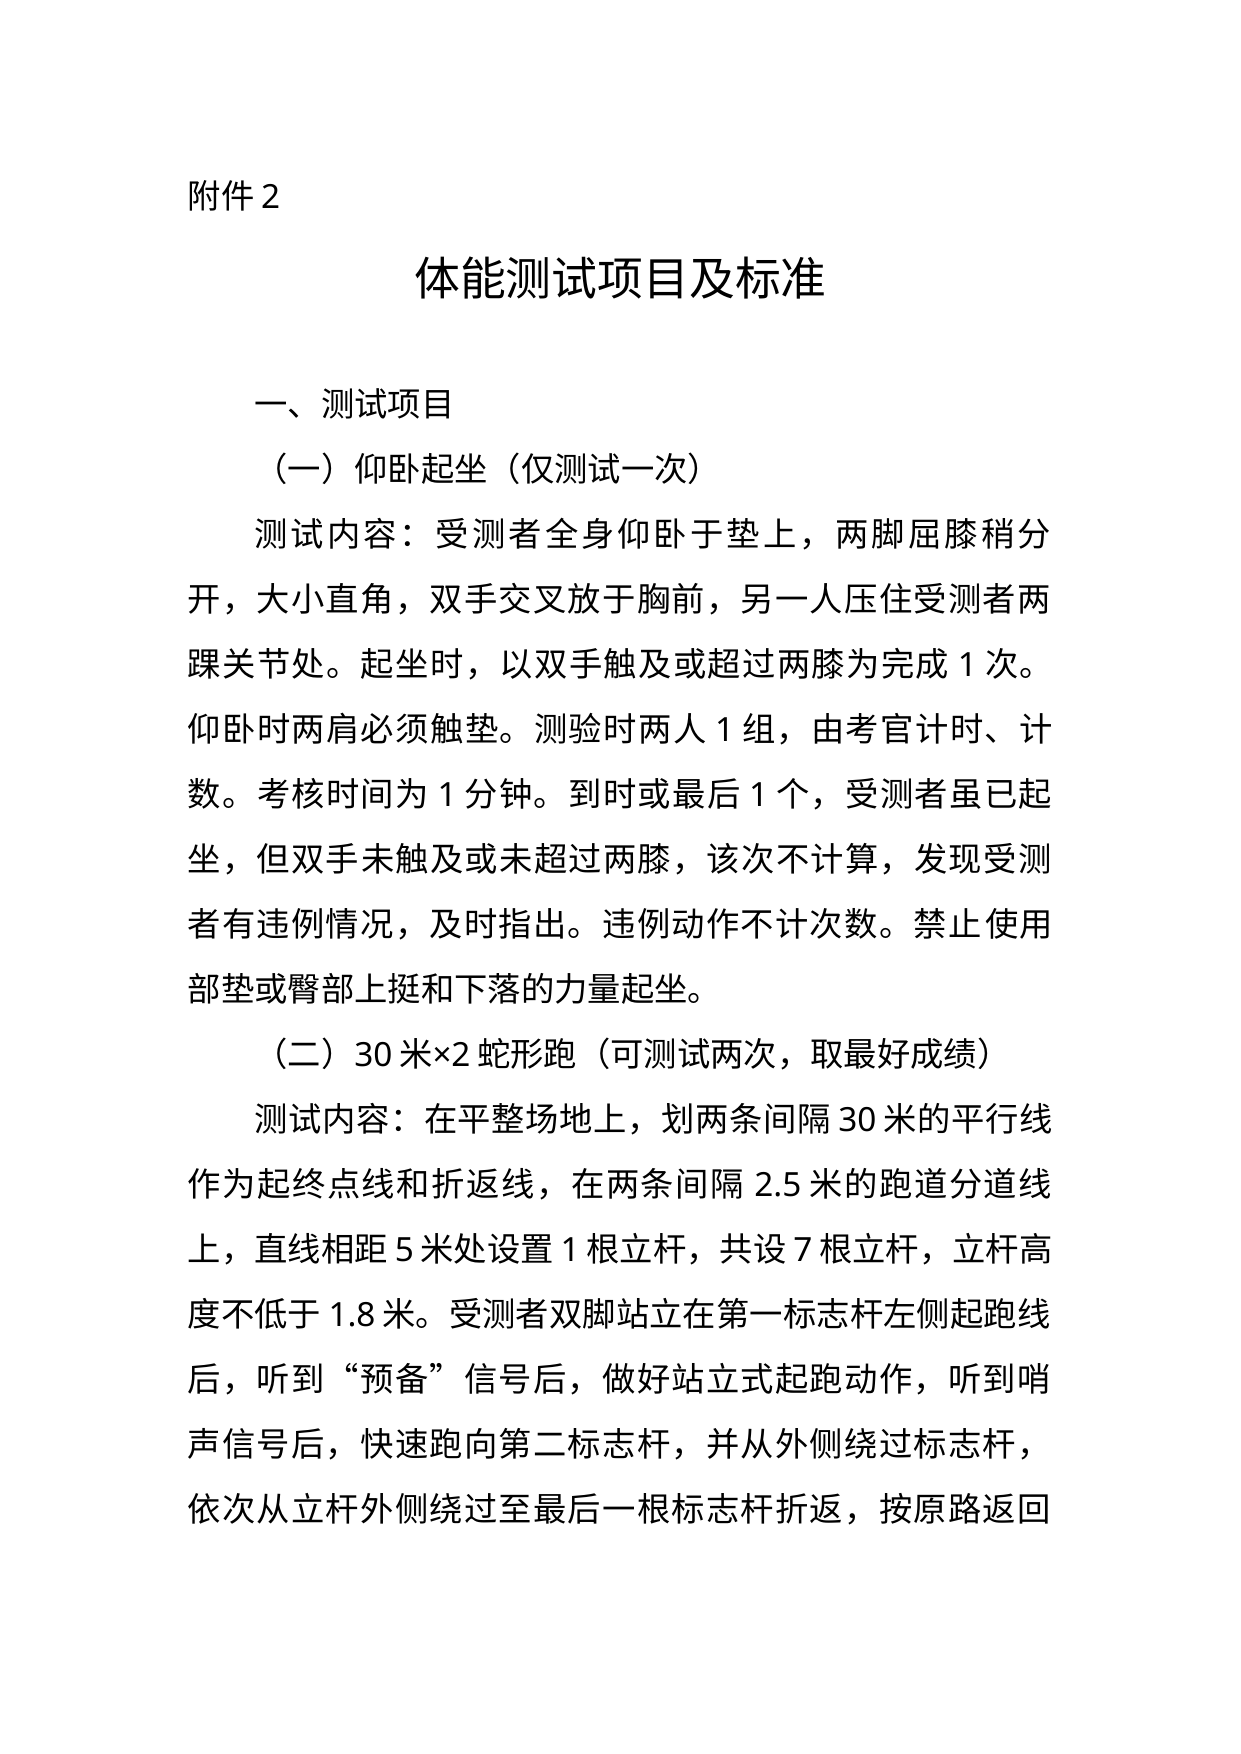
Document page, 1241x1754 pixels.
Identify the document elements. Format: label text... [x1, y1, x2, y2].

text 一、测试项目 [187, 369, 1053, 434]
text 体能测试项目及标准 [187, 227, 1053, 324]
text 测试内容：受测者全身仰卧于垫上，两脚屈膝稍分开，大小直角，双手交叉放于胸前，另一人压住受测者两踝关节处。起坐时，以双手触及或超过两膝为完成1次。仰卧时两肩必须触垫。测验时两人1组，由考官计时、计数。考核时间为1分钟。到时或最后1个，受测者虽已起坐，但双手未触及或未超过两膝，该次不计算，发现受测者有违例情况，及时指出。违例动作不计次数。禁止使用部垫或臀部上挺和下落的力量起坐。 [187, 499, 1053, 1019]
text （二）30米×2蛇形跑（可测试两次，取最好成绩） [187, 1019, 1053, 1084]
text 附件2 [187, 162, 1053, 227]
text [187, 1084, 1053, 1539]
text （一）仰卧起坐（仅测试一次） [187, 434, 1053, 499]
